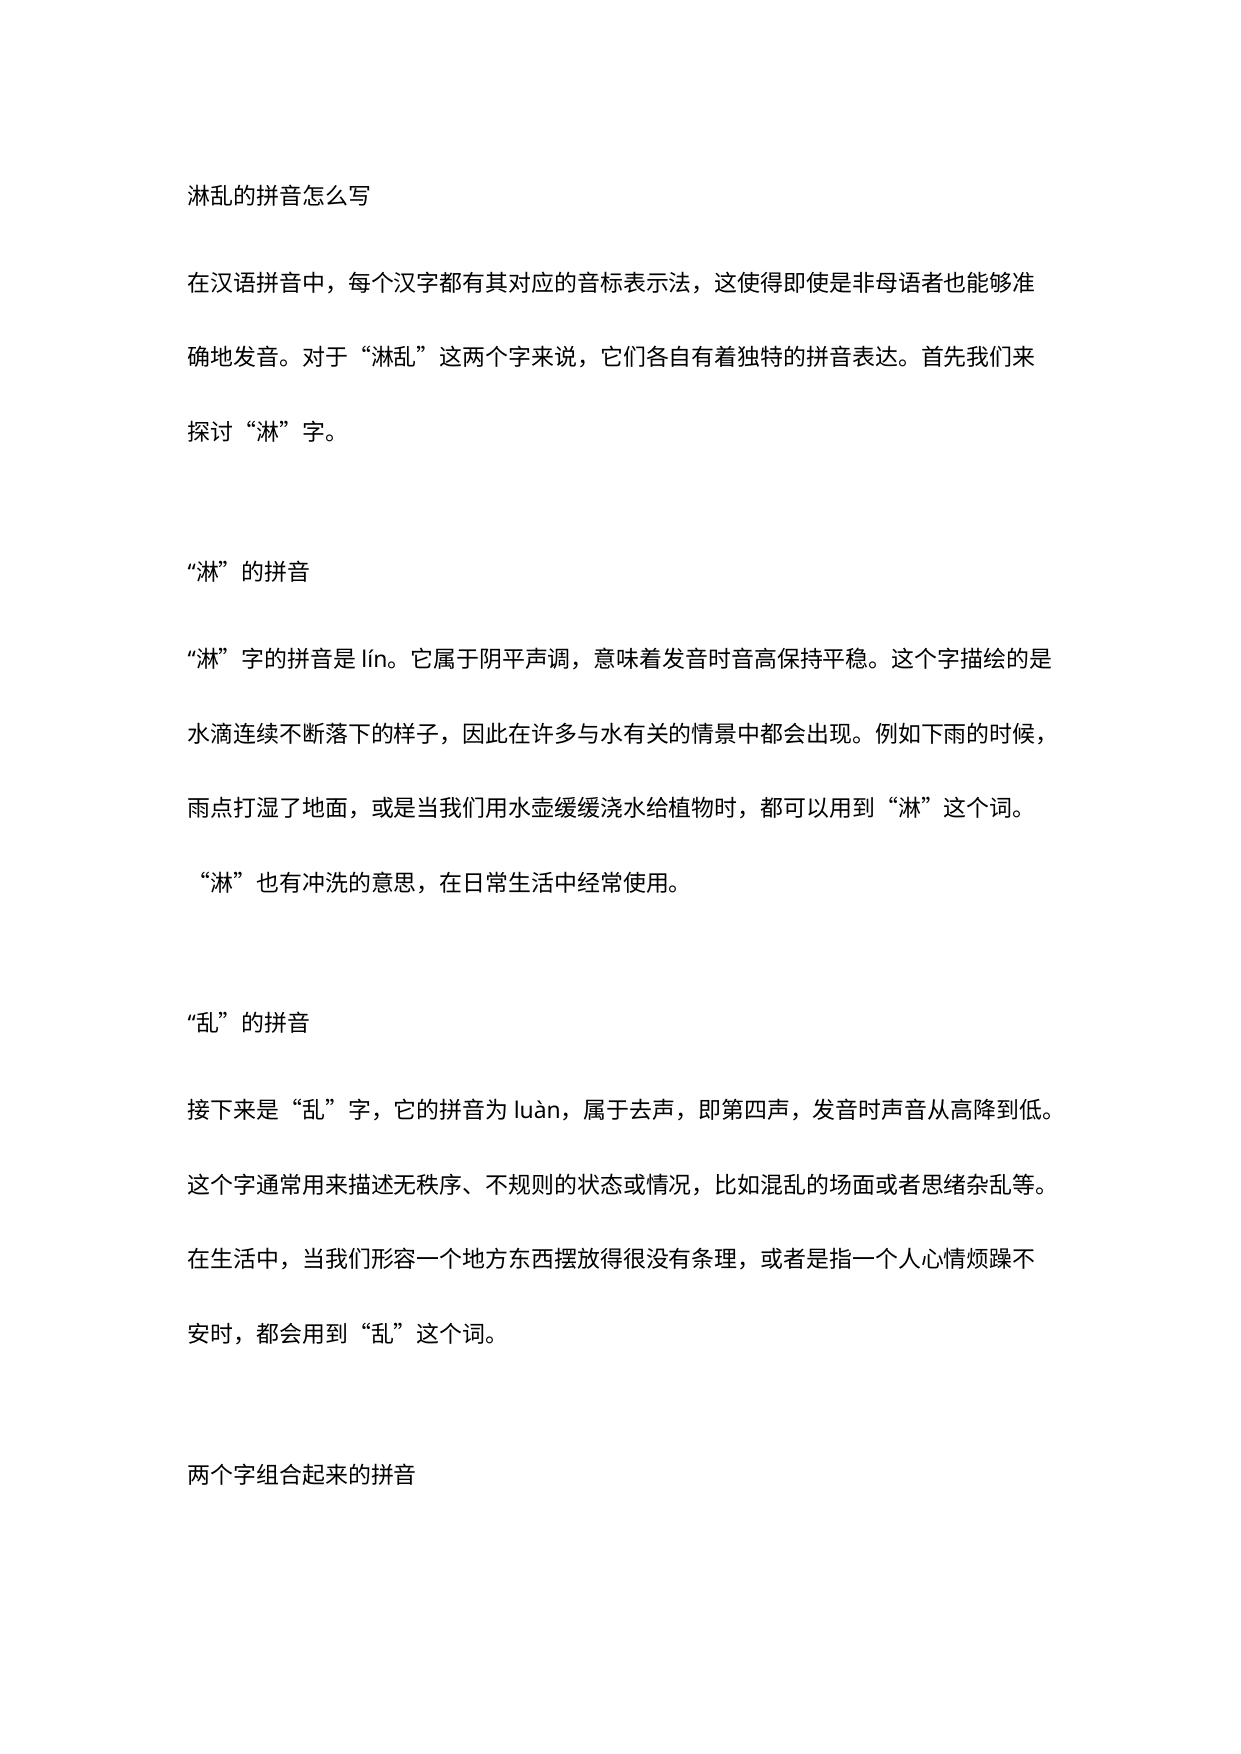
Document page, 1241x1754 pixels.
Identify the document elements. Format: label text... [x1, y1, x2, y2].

text 在汉语拼音中，每个汉字都有其对应的音标表示法，这使得即使是非母语者也能够准确地发音。对于“淋乱”这两个字来说，它们各自有着独特的拼音表达。首先我们来探讨“淋”字。 [187, 248, 1053, 463]
text 淋乱的拼音怎么写 [187, 162, 1053, 227]
text “淋”字的拼音是 lín。它属于阴平声调，意味着发音时音高保持平稳。这个字描绘的是水滴连续不断落下的样子，因此在许多与水有关的情景中都会出现。例如下雨的时候，雨点打湿了地面，或是当我们用水壶缓缓浇水给植物时，都可以用到“淋”这个词。“淋”也有冲洗的意思，在日常生活中经常使用。 [187, 625, 1053, 914]
text 接下来是“乱”字，它的拼音为 luàn，属于去声，即第四声，发音时声音从高降到低。这个字通常用来描述无秩序、不规则的状态或情况，比如混乱的场面或者思绪杂乱等。在生活中，当我们形容一个地方东西摆放得很没有条理，或者是指一个人心情烦躁不安时，都会用到“乱”这个词。 [187, 1076, 1053, 1365]
text “乱”的拼音 [187, 989, 1053, 1054]
text 两个字组合起来的拼音 [187, 1441, 1053, 1506]
text “淋”的拼音 [187, 538, 1053, 603]
